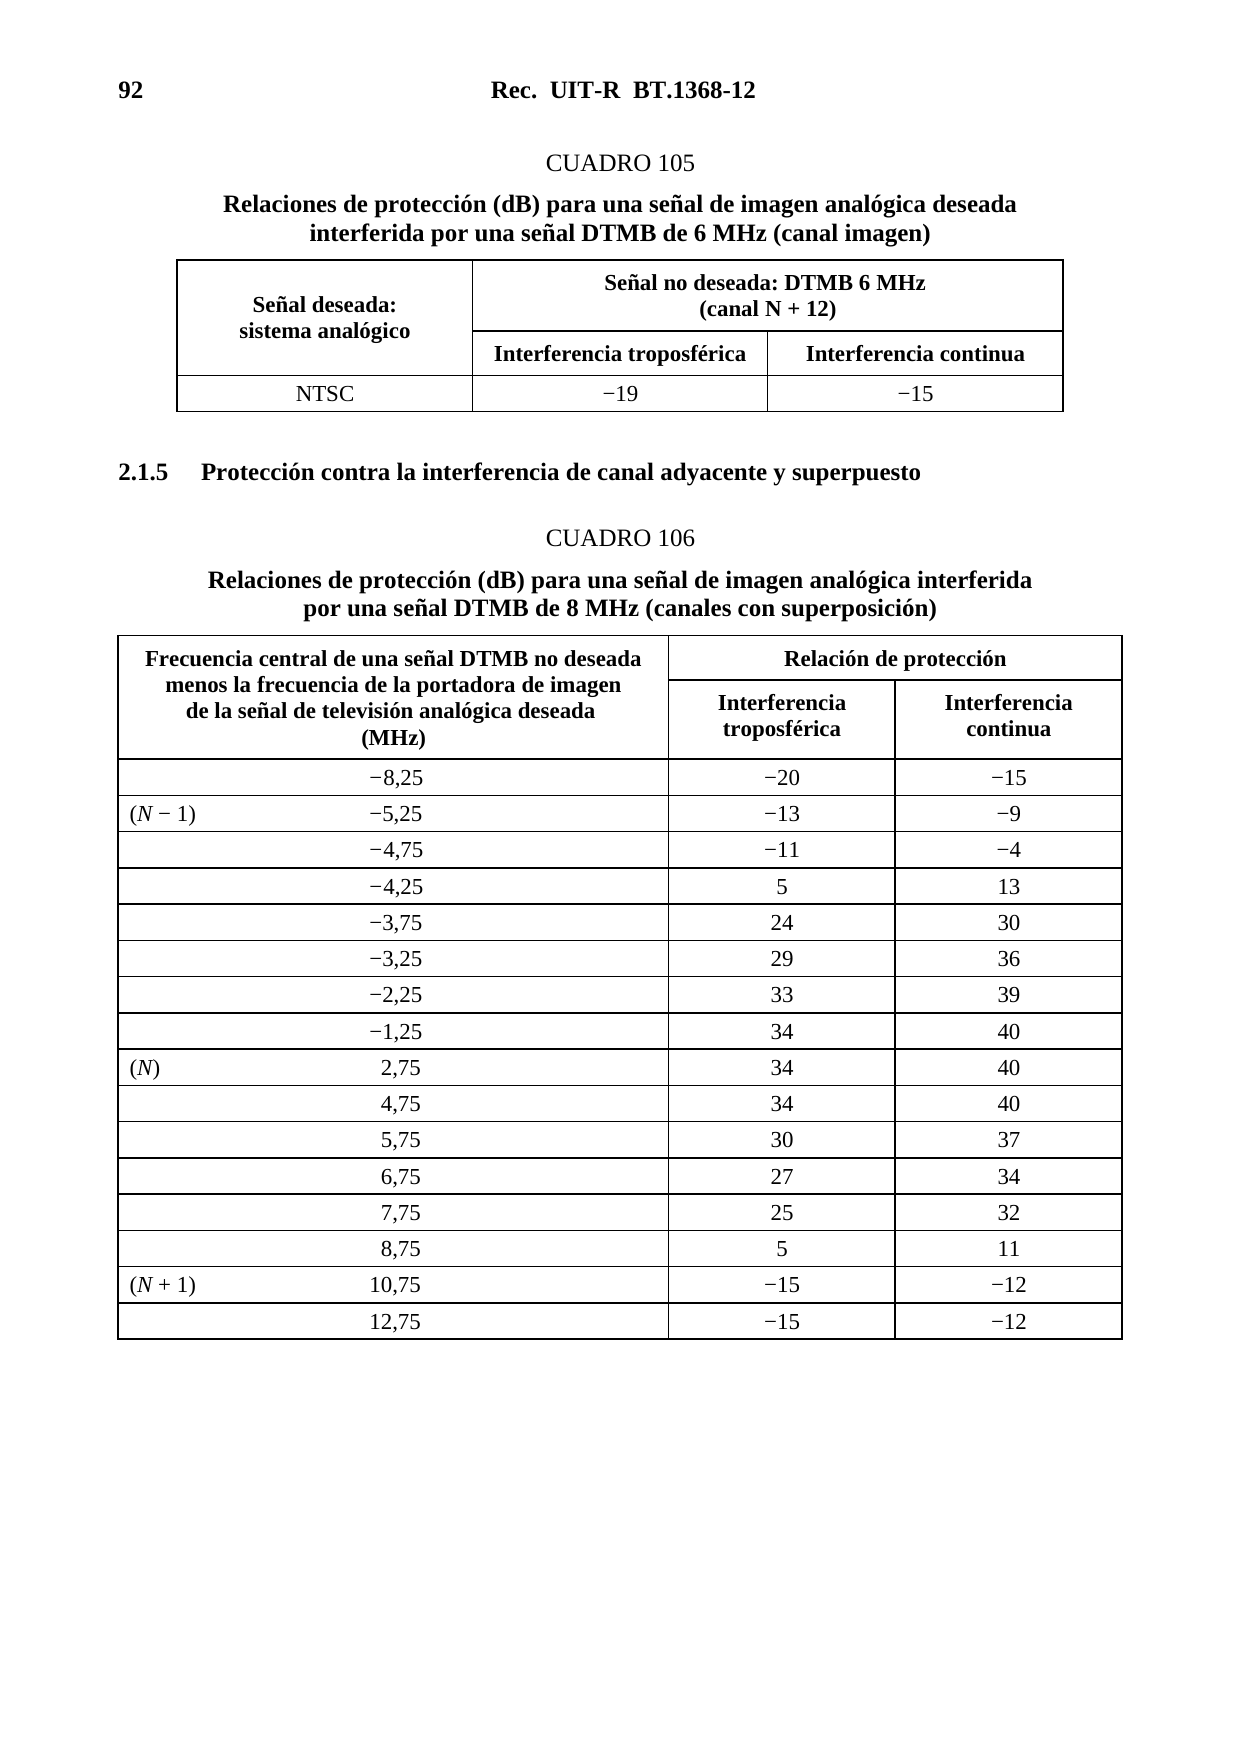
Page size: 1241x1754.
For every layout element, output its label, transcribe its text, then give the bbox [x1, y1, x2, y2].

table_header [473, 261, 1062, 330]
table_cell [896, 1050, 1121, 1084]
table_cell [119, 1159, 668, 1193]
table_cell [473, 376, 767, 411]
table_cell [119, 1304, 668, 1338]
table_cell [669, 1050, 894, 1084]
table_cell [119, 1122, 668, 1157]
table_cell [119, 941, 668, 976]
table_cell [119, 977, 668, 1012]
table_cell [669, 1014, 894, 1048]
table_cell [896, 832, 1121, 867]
text CUADRO 105 [118, 148, 1122, 176]
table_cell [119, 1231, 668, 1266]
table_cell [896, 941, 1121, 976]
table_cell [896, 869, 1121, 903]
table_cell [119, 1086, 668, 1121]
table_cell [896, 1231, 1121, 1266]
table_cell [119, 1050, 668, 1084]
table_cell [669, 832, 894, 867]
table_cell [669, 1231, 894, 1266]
subtitle 2.1.5 Protección contra la interferencia de canal adyacente y superpuesto [118, 457, 1122, 486]
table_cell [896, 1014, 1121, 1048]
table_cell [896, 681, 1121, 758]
text CUADRO 106 [118, 523, 1122, 552]
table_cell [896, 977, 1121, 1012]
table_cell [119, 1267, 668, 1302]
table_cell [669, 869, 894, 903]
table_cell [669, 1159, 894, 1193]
title Relaciones de protección (dB) para una señal de imagen analógica deseada interferida por una señal DTMB de 6 MHz (canal imagen) [118, 189, 1122, 246]
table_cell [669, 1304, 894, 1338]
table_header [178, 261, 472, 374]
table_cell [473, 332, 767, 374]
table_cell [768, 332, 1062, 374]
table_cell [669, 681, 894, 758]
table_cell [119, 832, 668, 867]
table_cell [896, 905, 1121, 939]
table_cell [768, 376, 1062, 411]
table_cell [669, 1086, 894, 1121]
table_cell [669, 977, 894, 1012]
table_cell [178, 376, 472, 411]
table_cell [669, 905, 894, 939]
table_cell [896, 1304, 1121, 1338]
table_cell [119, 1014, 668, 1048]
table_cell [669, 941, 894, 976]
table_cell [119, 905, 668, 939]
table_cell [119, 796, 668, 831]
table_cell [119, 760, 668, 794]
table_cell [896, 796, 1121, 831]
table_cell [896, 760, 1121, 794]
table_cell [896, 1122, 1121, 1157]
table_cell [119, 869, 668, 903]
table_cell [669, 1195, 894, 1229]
title Relaciones de protección (dB) para una señal de imagen analógica interferida por una señal DTMB de 8 MHz (canales con superposición) [118, 565, 1122, 622]
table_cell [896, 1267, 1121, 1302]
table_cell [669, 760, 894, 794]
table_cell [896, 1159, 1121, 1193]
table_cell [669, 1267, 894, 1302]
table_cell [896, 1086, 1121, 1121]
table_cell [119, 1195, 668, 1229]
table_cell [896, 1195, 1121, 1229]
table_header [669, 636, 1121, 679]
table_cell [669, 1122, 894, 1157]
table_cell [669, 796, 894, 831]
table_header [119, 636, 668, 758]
